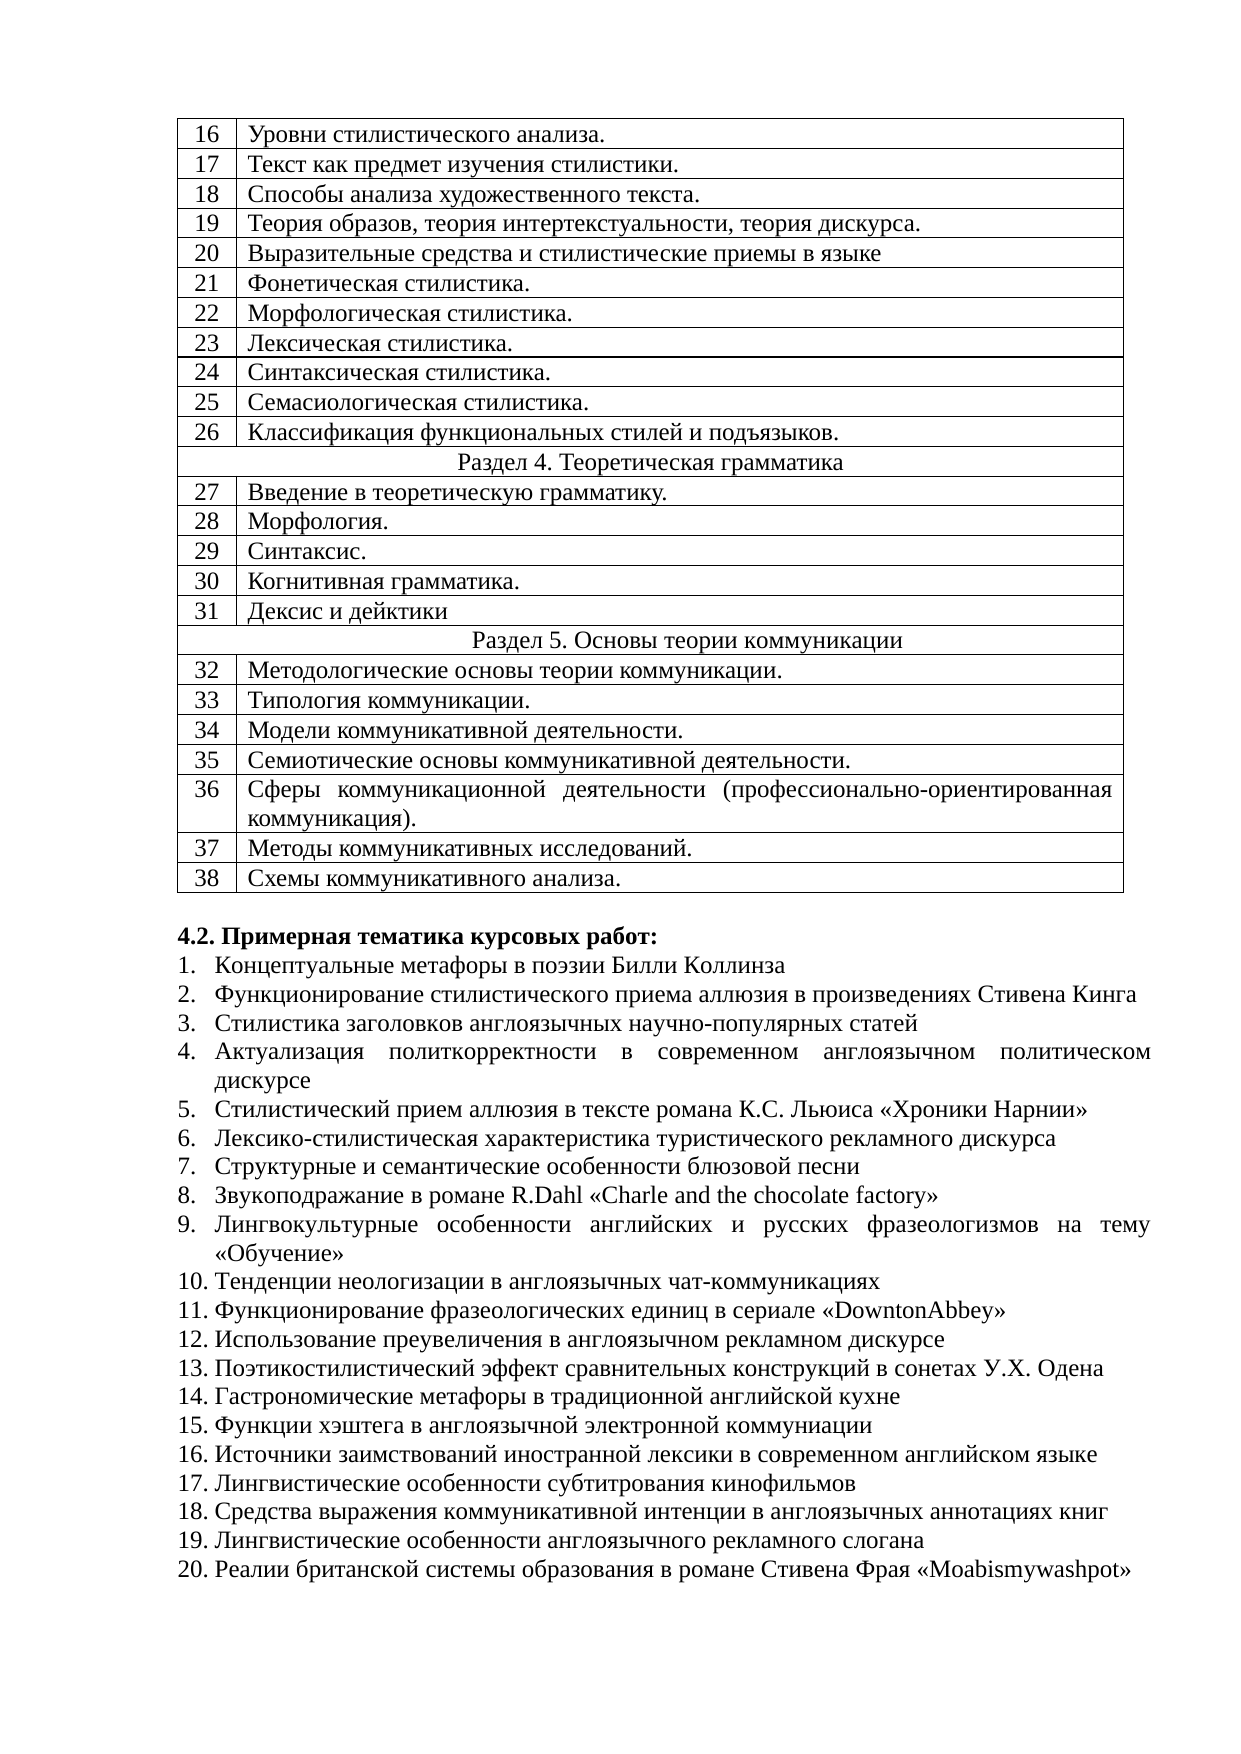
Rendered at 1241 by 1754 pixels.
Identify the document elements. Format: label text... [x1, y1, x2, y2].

table_cell 16 [178, 119, 236, 148]
table_cell Типология коммуникации. [237, 685, 1123, 714]
table_cell Морфология. [237, 506, 1123, 535]
list Концептуальные метафоры в поэзии Билли Коллинза [177, 950, 1152, 979]
table_cell 30 [178, 566, 236, 595]
table_cell 33 [178, 685, 236, 714]
table_cell Синтаксическая стилистика. [237, 358, 1123, 386]
list Лингвокультурные особенности английских и русских фразеологизмов на тему «Обучение» [177, 1209, 1152, 1266]
table_cell 24 [178, 358, 236, 386]
table_cell Выразительные средства и стилистические приемы в языке [237, 238, 1123, 267]
table_cell Морфологическая стилистика. [237, 298, 1123, 327]
list Структурные и семантические особенности блюзовой песни [177, 1151, 1152, 1180]
table_cell 26 [178, 417, 236, 446]
table_cell 27 [178, 477, 236, 505]
list Гастрономические метафоры в традиционной английской кухне [177, 1381, 1152, 1410]
table_cell 37 [178, 833, 236, 862]
table_cell Введение в теоретическую грамматику. [237, 477, 1123, 505]
table_cell Синтаксис. [237, 536, 1123, 565]
table_cell 35 [178, 745, 236, 773]
table_cell 28 [178, 506, 236, 535]
table_cell Уровни стилистического анализа. [237, 119, 1123, 148]
table_cell 18 [178, 179, 236, 207]
table_cell Раздел 4. Теоретическая грамматика [178, 447, 1123, 476]
table_cell 36 [178, 775, 236, 832]
list Функционирование фразеологических единиц в сериале «DowntonAbbey» [177, 1295, 1152, 1324]
table_cell 38 [178, 863, 236, 892]
table_cell 29 [178, 536, 236, 565]
table_cell Фонетическая стилистика. [237, 268, 1123, 297]
table_cell 34 [178, 715, 236, 744]
list Использование преувеличения в англоязычном рекламном дискурсе [177, 1324, 1152, 1353]
list Источники заимствований иностранной лексики в современном английском языке [177, 1439, 1152, 1468]
table_cell Схемы коммуникативного анализа. [237, 863, 1123, 892]
table_cell 25 [178, 387, 236, 416]
list Реалии британской системы образования в романе Стивена Фрая «Moabismywashpot» [177, 1554, 1152, 1583]
table_cell Теория образов, теория интертекстуальности, теория дискурса. [237, 209, 1123, 237]
table_cell Семиотические основы коммуникативной деятельности. [237, 745, 1123, 773]
table_cell 21 [178, 268, 236, 297]
list Функции хэштега в англоязычной электронной коммуниации [177, 1410, 1152, 1439]
table_cell 32 [178, 655, 236, 684]
table_cell 20 [178, 238, 236, 267]
table_cell Когнитивная грамматика. [237, 566, 1123, 595]
table_cell Лексическая стилистика. [237, 328, 1123, 356]
table_cell Дексис и дейктики [237, 596, 1123, 624]
list Лингвистические особенности субтитрования кинофильмов [177, 1468, 1152, 1496]
table_cell Классификация функциональных стилей и подъязыков. [237, 417, 1123, 446]
list Стилистика заголовков англоязычных научно-популярных статей [177, 1008, 1152, 1036]
table_cell Раздел 5. Основы теории коммуникации [178, 626, 1123, 654]
list Поэтикостилистический эффект сравнительных конструкций в сонетах У.Х. Одена [177, 1353, 1152, 1381]
table_cell Методы коммуникативных исследований. [237, 833, 1123, 862]
table_cell 22 [178, 298, 236, 327]
table_cell Семасиологическая стилистика. [237, 387, 1123, 416]
list Тенденции неологизации в англоязычных чат-коммуникациях [177, 1266, 1152, 1295]
table_cell 17 [178, 149, 236, 178]
list Актуализация политкорректности в современном англоязычном политическом дискурсе [177, 1036, 1152, 1094]
table_cell Способы анализа художественного текста. [237, 179, 1123, 207]
table_cell Методологические основы теории коммуникации. [237, 655, 1123, 684]
table_cell Модели коммуникативной деятельности. [237, 715, 1123, 744]
table_cell Сферы коммуникационной деятельности (профессионально-ориентированная коммуникация). [237, 775, 1123, 832]
table_cell 19 [178, 209, 236, 237]
list Лингвистические особенности англоязычного рекламного слогана [177, 1525, 1152, 1554]
list Функционирование стилистического приема аллюзия в произведениях Стивена Кинга [177, 979, 1152, 1008]
table_cell 23 [178, 328, 236, 356]
list Стилистический прием аллюзия в тексте романа К.С. Льюиса «Хроники Нарнии» [177, 1094, 1152, 1123]
text 4.2. Примерная тематика курсовых работ: [177, 921, 1152, 950]
table_cell Текст как предмет изучения стилистики. [237, 149, 1123, 178]
list Средства выражения коммуникативной интенции в англоязычных аннотациях книг [177, 1496, 1152, 1525]
list Лексико-стилистическая характеристика туристического рекламного дискурса [177, 1123, 1152, 1151]
table_cell 31 [178, 596, 236, 624]
list Звукоподражание в романе R.Dahl «Charle and the chocolate factory» [177, 1180, 1152, 1209]
